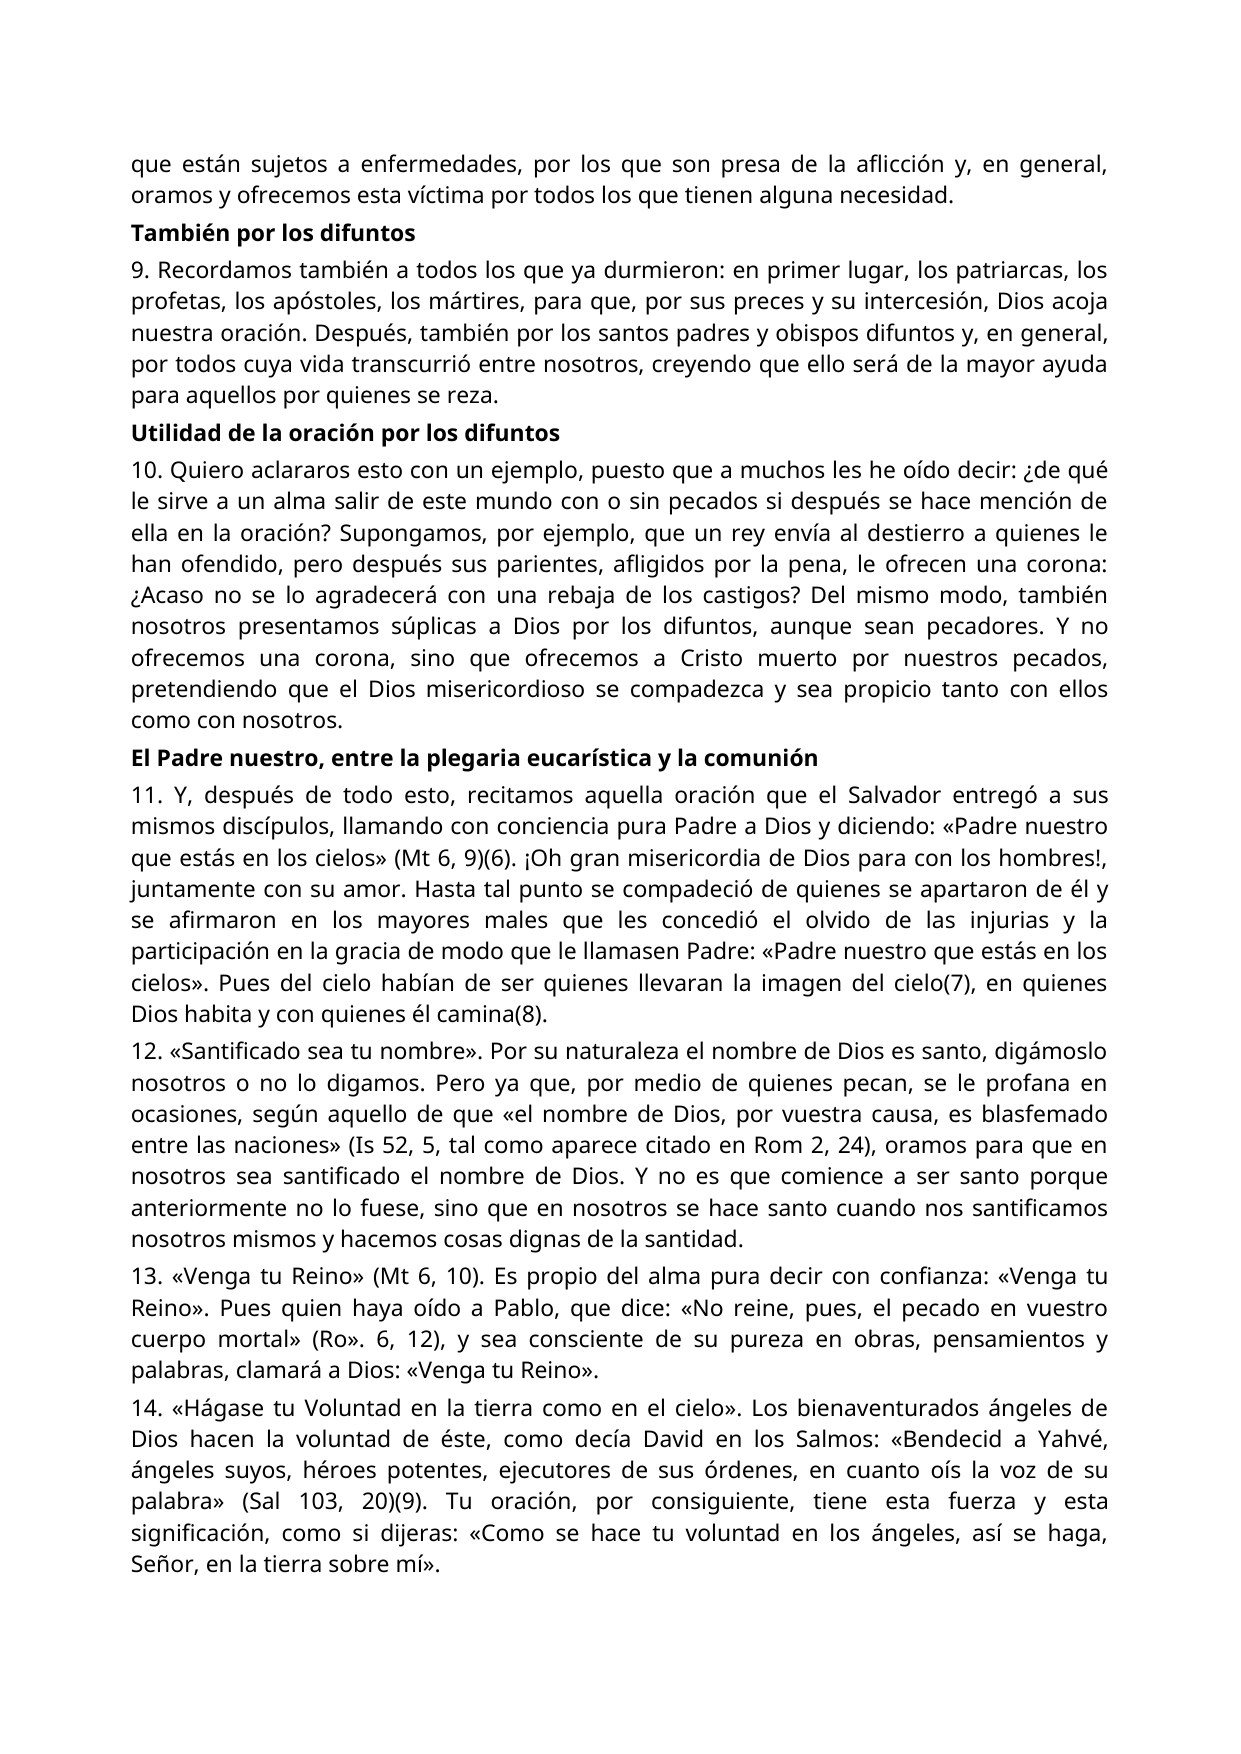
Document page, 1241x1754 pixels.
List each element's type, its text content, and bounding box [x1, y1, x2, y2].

text 11. Y, después de todo esto, recitamos aquella oración que el Salvador entregó a sus mismos discípulos, llamando con conciencia pura Padre a Dios y diciendo: «Padre nuestro que estás en los cielos» (Mt 6, 9)(6). ¡Oh gran misericordia de Dios para con los hombres!, juntamente con su amor. Hasta tal punto se compadeció de quienes se apartaron de él y se afirmaron en los mayores males que les concedió el olvido de las injurias y la participación en la gracia de modo que le llamasen Padre: «Padre nuestro que estás en los cielos». Pues del cielo habían de ser quienes llevaran la imagen del cielo(7), en quienes Dios habita y con quienes él camina(8). [131, 779, 1109, 1029]
text Utilidad de la oración por los difuntos [131, 416, 1109, 448]
text También por los difuntos [131, 216, 1109, 248]
text 10. Quiero aclararos esto con un ejemplo, puesto que a muchos les he oído decir: ¿de qué le sirve a un alma salir de este mundo con o sin pecados si después se hace mención de ella en la oración? Supongamos, por ejemplo, que un rey envía al destierro a quienes le han ofendido, pero después sus parientes, afligidos por la pena, le ofrecen una corona: ¿Acaso no se lo agradecerá con una rebaja de los castigos? Del mismo modo, también nosotros presentamos súplicas a Dios por los difuntos, aunque sean pecadores. Y no ofrecemos una corona, sino que ofrecemos a Cristo muerto por nuestros pecados, pretendiendo que el Dios misericordioso se compadezca y sea propicio tanto con ellos como con nosotros. [131, 454, 1109, 735]
text 14. «Hágase tu Voluntad en la tierra como en el cielo». Los bienaventurados ángeles de Dios hacen la voluntad de éste, como decía David en los Salmos: «Bendecid a Yahvé, ángeles suyos, héroes potentes, ejecutores de sus órdenes, en cuanto oís la voz de su palabra» (Sal 103, 20)(9). Tu oración, por consiguiente, tiene esta fuerza y esta significación, como si dijeras: «Como se hace tu voluntad en los ángeles, así se haga, Señor, en la tierra sobre mí». [131, 1391, 1109, 1579]
text 13. «Venga tu Reino» (Mt 6, 10). Es propio del alma pura decir con confianza: «Venga tu Reino». Pues quien haya oído a Pablo, que dice: «No reine, pues, el pecado en vuestro cuerpo mortal» (Ro». 6, 12), y sea consciente de su pureza en obras, pensamientos y palabras, clamará a Dios: «Venga tu Reino». [131, 1260, 1109, 1385]
text 9. Recordamos también a todos los que ya durmieron: en primer lugar, los patriarcas, los profetas, los apóstoles, los mártires, para que, por sus preces y su intercesión, Dios acoja nuestra oración. Después, también por los santos padres y obispos difuntos y, en general, por todos cuya vida transcurrió entre nosotros, creyendo que ello será de la mayor ayuda para aquellos por quienes se reza. [131, 254, 1109, 410]
text El Padre nuestro, entre la plegaria eucarística y la comunión [131, 741, 1109, 773]
text 12. «Santificado sea tu nombre». Por su naturaleza el nombre de Dios es santo, digámoslo nosotros o no lo digamos. Pero ya que, por medio de quienes pecan, se le profana en ocasiones, según aquello de que «el nombre de Dios, por vuestra causa, es blasfemado entre las naciones» (Is 52, 5, tal como aparece citado en ), oramos para que en nosotros sea santificado el nombre de Dios. Y no es que comience a ser santo porque anteriormente no lo fuese, sino que en nosotros se hace santo cuando nos santificamos nosotros mismos y hacemos cosas dignas de la santidad. [131, 1035, 1109, 1254]
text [131, 148, 1109, 210]
